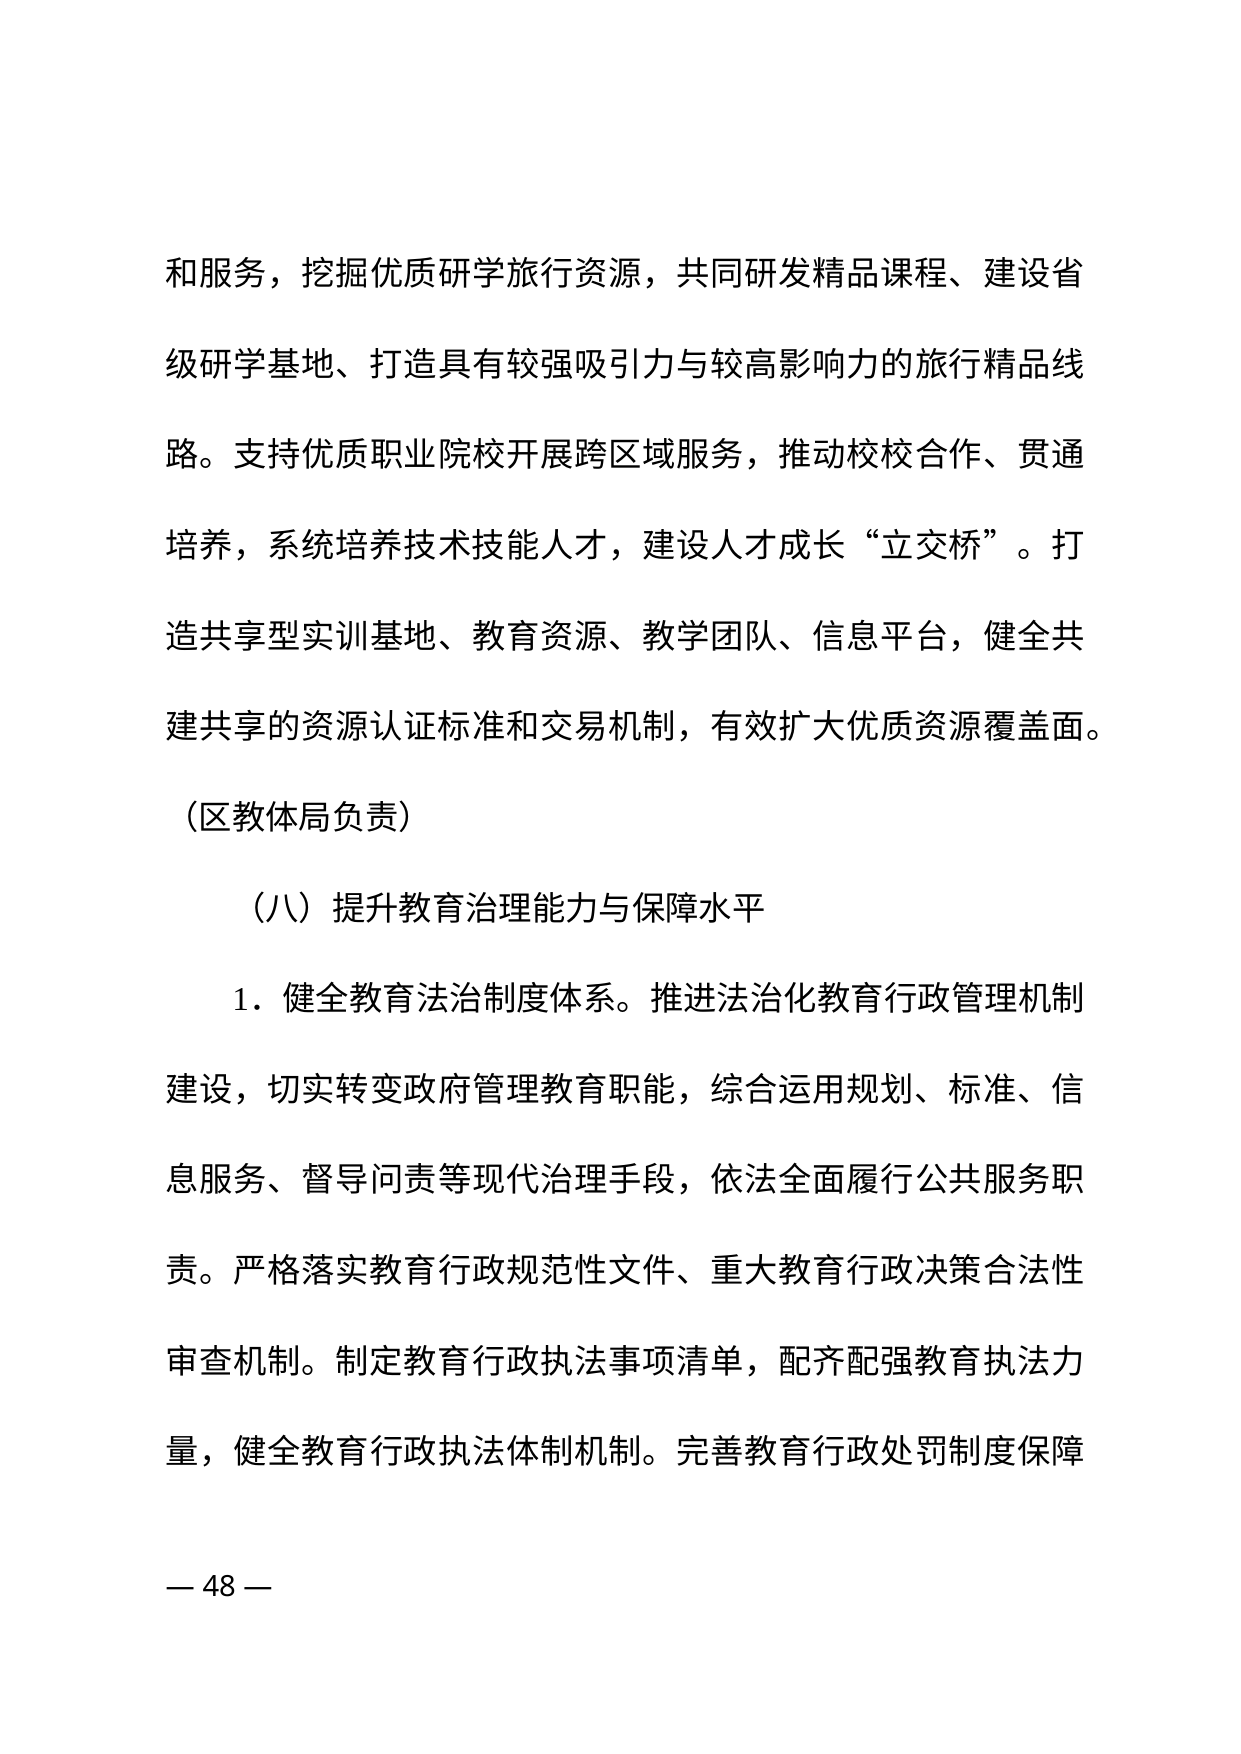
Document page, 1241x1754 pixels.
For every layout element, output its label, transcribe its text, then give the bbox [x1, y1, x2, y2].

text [165, 951, 1087, 1494]
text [165, 226, 1087, 860]
text （八）提升教育治理能力与保障水平 [165, 860, 1087, 951]
